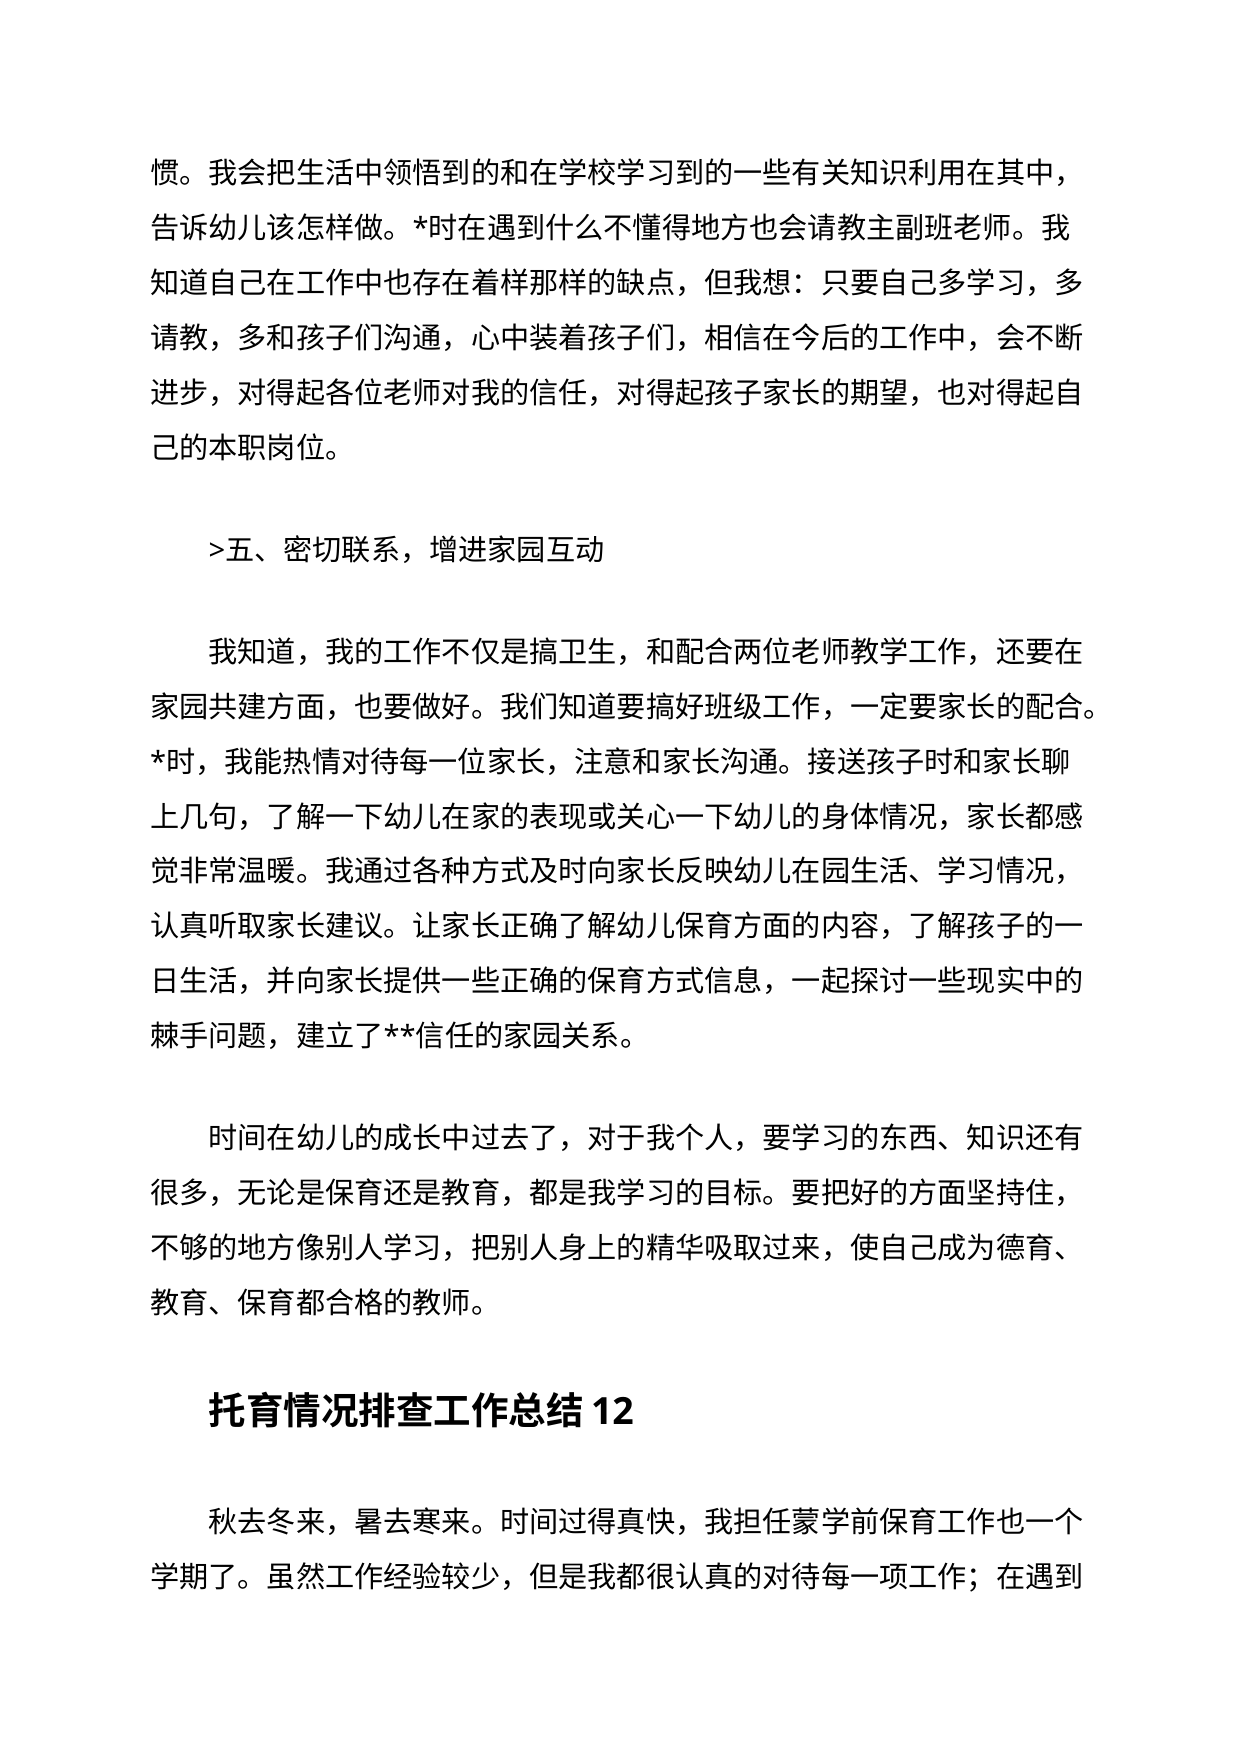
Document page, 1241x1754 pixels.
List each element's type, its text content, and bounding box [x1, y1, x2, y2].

text 我知道，我的工作不仅是搞卫生，和配合两位老师教学工作，还要在家园共建方面，也要做好。我们知道要搞好班级工作，一定要家长的配合。*时，我能热情对待每一位家长，注意和家长沟通。接送孩子时和家长聊上几句，了解一下幼儿在家的表现或关心一下幼儿的身体情况，家长都感觉非常温暖。我通过各种方式及时向家长反映幼儿在园生活、学习情况，认真听取家长建议。让家长正确了解幼儿保育方面的内容，了解孩子的一日生活，并向家长提供一些正确的保育方式信息，一起探讨一些现实中的棘手问题，建立了**信任的家园关系。 [150, 628, 1090, 1055]
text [150, 1499, 1090, 1596]
text 托育情况排查工作总结12 [150, 1381, 1090, 1436]
text 时间在幼儿的成长中过去了，对于我个人，要学习的东西、知识还有很多，无论是保育还是教育，都是我学习的目标。要把好的方面坚持住，不够的地方像别人学习，把别人身上的精华吸取过来，使自己成为德育、教育、保育都合格的教师。 [150, 1115, 1090, 1322]
text >五、密切联系，增进家园互动 [150, 526, 1090, 569]
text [150, 150, 1090, 467]
